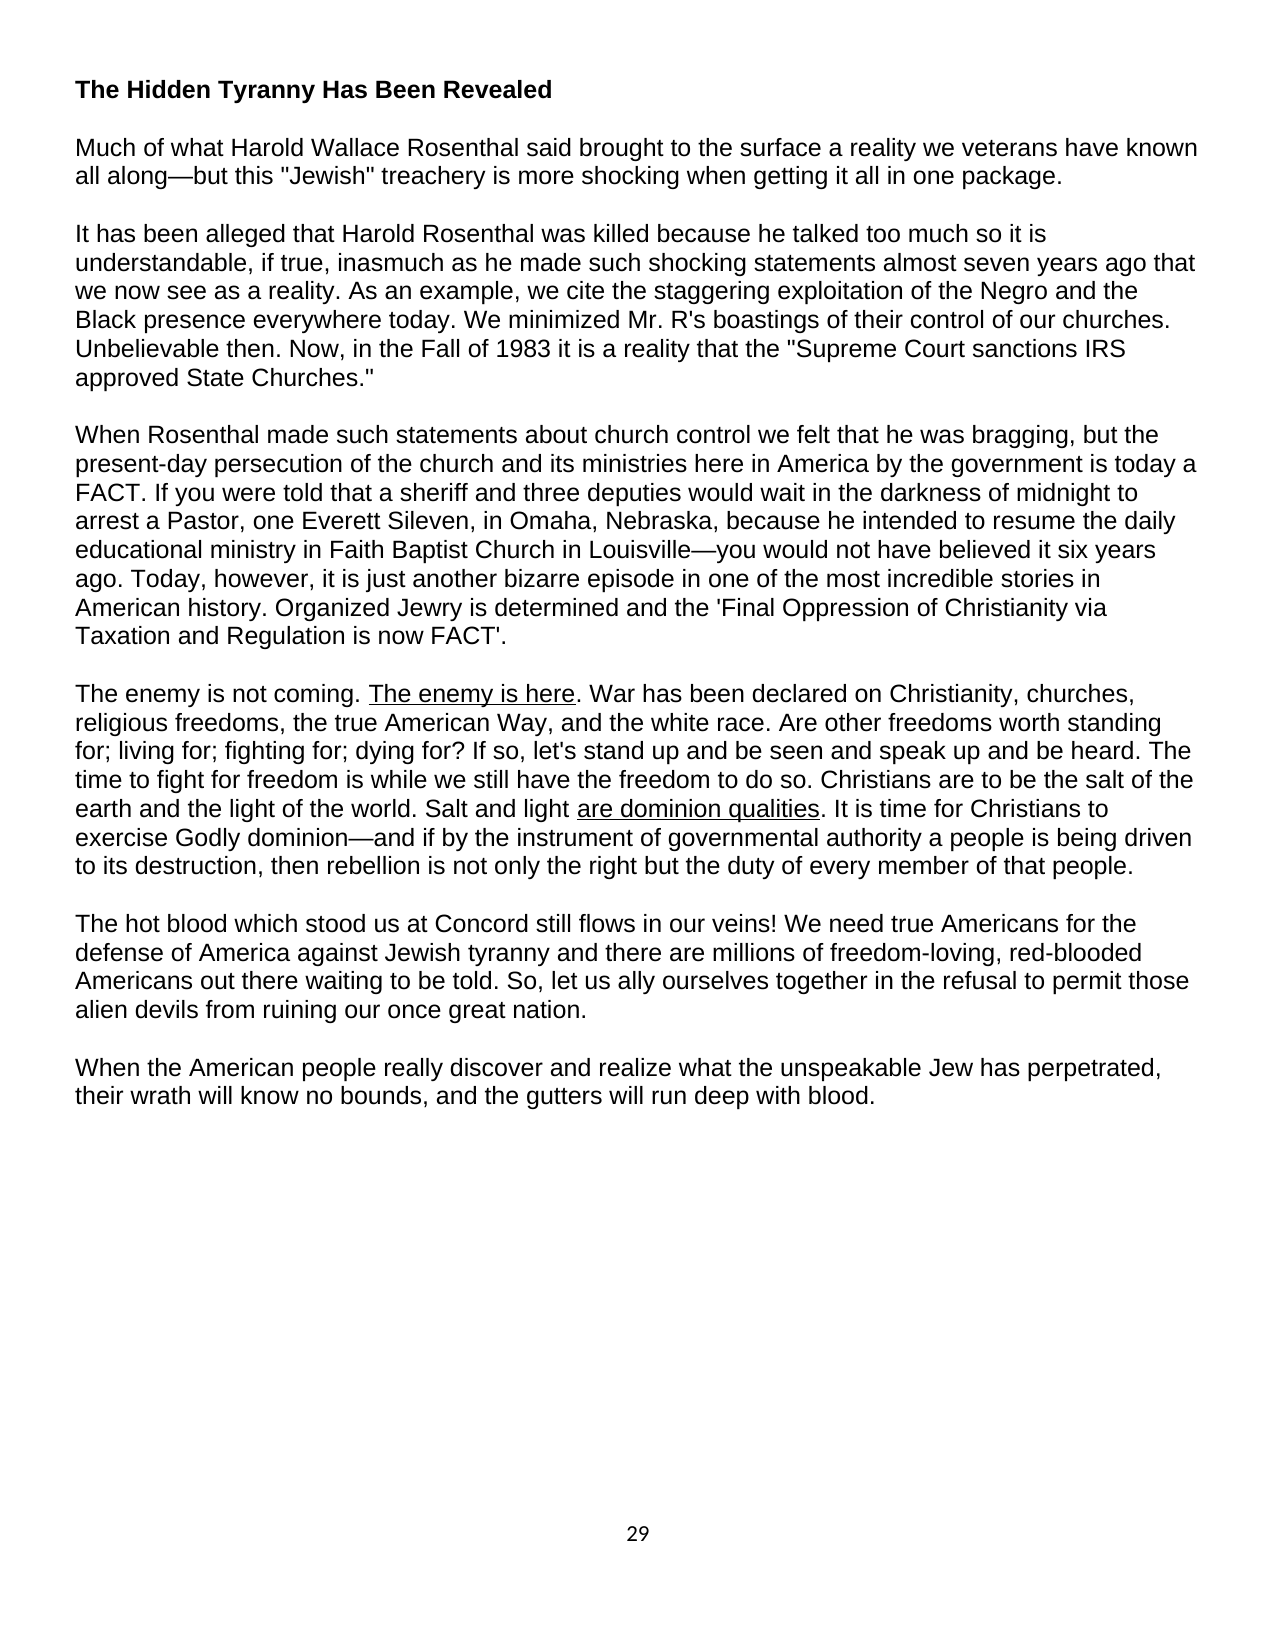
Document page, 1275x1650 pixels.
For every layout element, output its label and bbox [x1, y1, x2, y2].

text [75, 75, 1200, 1110]
